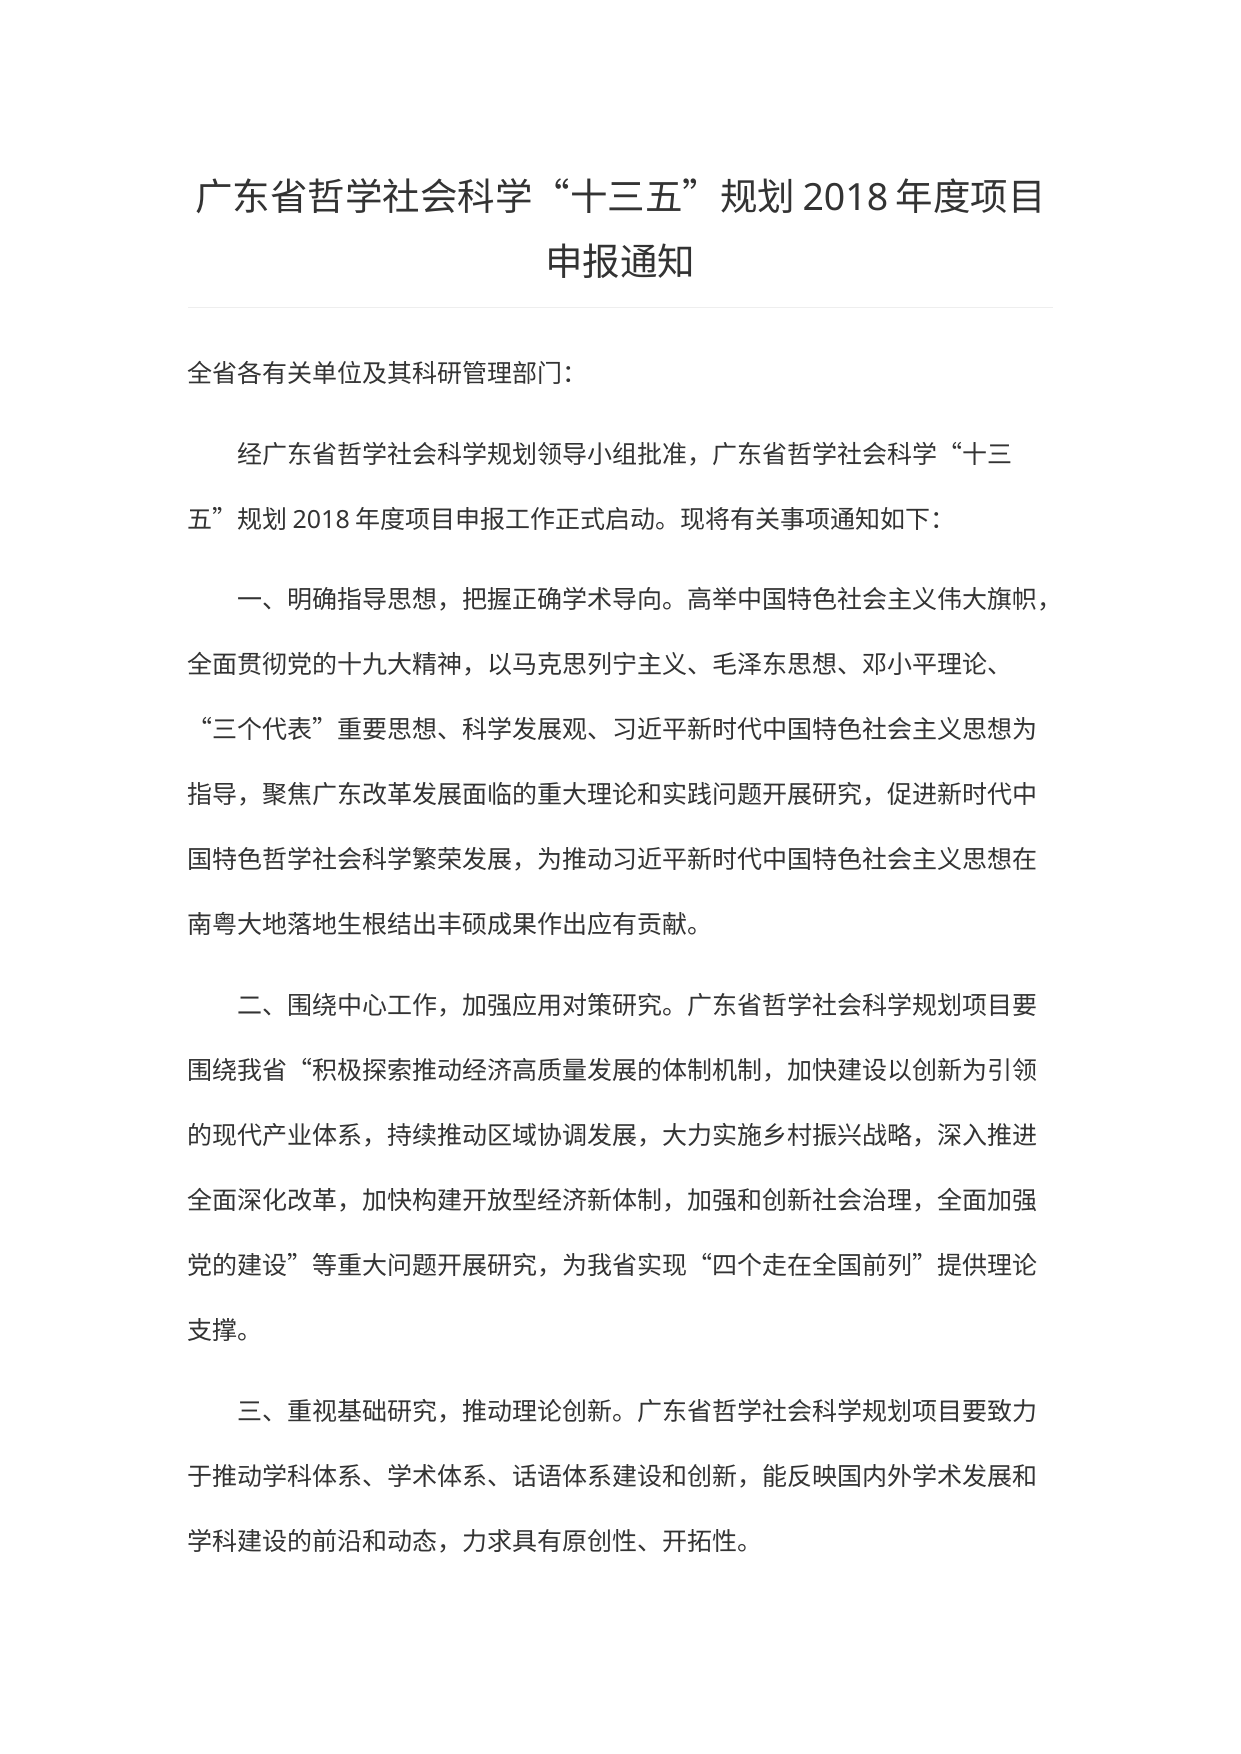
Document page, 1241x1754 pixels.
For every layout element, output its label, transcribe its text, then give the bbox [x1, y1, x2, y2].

text 经广东省哲学社会科学规划领导小组批准，广东省哲学社会科学“十三五”规划2018年度项目申报工作正式启动。现将有关事项通知如下： [187, 420, 1053, 550]
text 一、明确指导思想，把握正确学术导向。高举中国特色社会主义伟大旗帜，全面贯彻党的十九大精神，以马克思列宁主义、毛泽东思想、邓小平理论、“三个代表”重要思想、科学发展观、习近平新时代中国特色社会主义思想为指导，聚焦广东改革发展面临的重大理论和实践问题开展研究，促进新时代中国特色哲学社会科学繁荣发展，为推动习近平新时代中国特色社会主义思想在南粤大地落地生根结出丰硕成果作出应有贡献。 [187, 566, 1053, 956]
text 广东省哲学社会科学“十三五”规划2018年度项目申报通知 [187, 162, 1053, 308]
text 三、重视基础研究，推动理论创新。广东省哲学社会科学规划项目要致力于推动学科体系、学术体系、话语体系建设和创新，能反映国内外学术发展和学科建设的前沿和动态，力求具有原创性、开拓性。 [187, 1377, 1053, 1572]
text 全省各有关单位及其科研管理部门： [187, 339, 1053, 404]
text 二、围绕中心工作，加强应用对策研究。广东省哲学社会科学规划项目要围绕我省“积极探索推动经济高质量发展的体制机制，加快建设以创新为引领的现代产业体系，持续推动区域协调发展，大力实施乡村振兴战略，深入推进全面深化改革，加快构建开放型经济新体制，加强和创新社会治理，全面加强党的建设”等重大问题开展研究，为我省实现“四个走在全国前列”提供理论支撑。 [187, 971, 1053, 1361]
